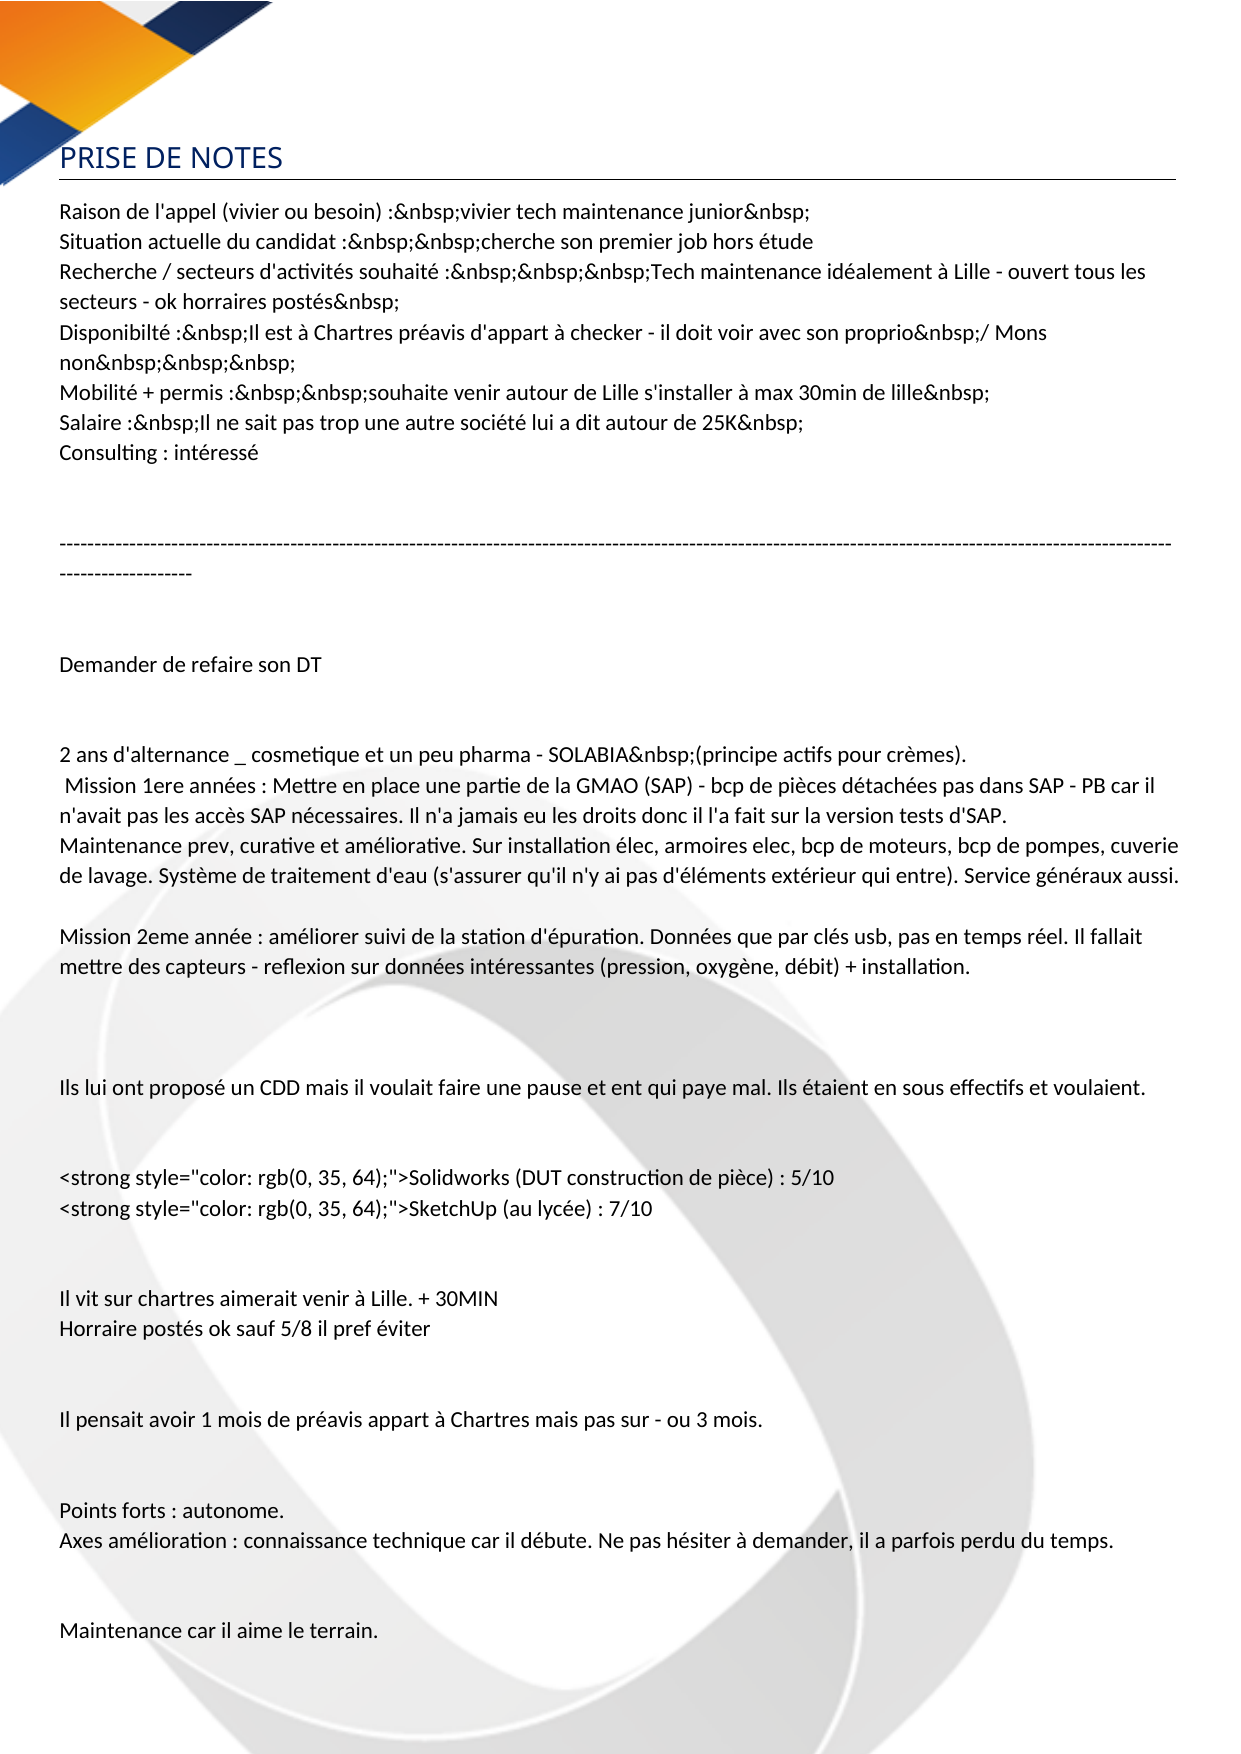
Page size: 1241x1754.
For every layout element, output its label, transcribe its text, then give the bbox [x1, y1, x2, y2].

subtitle Prise de notes [59, 137, 1176, 179]
picture [0, 719, 1074, 1754]
picture [0, 1, 288, 203]
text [59, 197, 1181, 1705]
